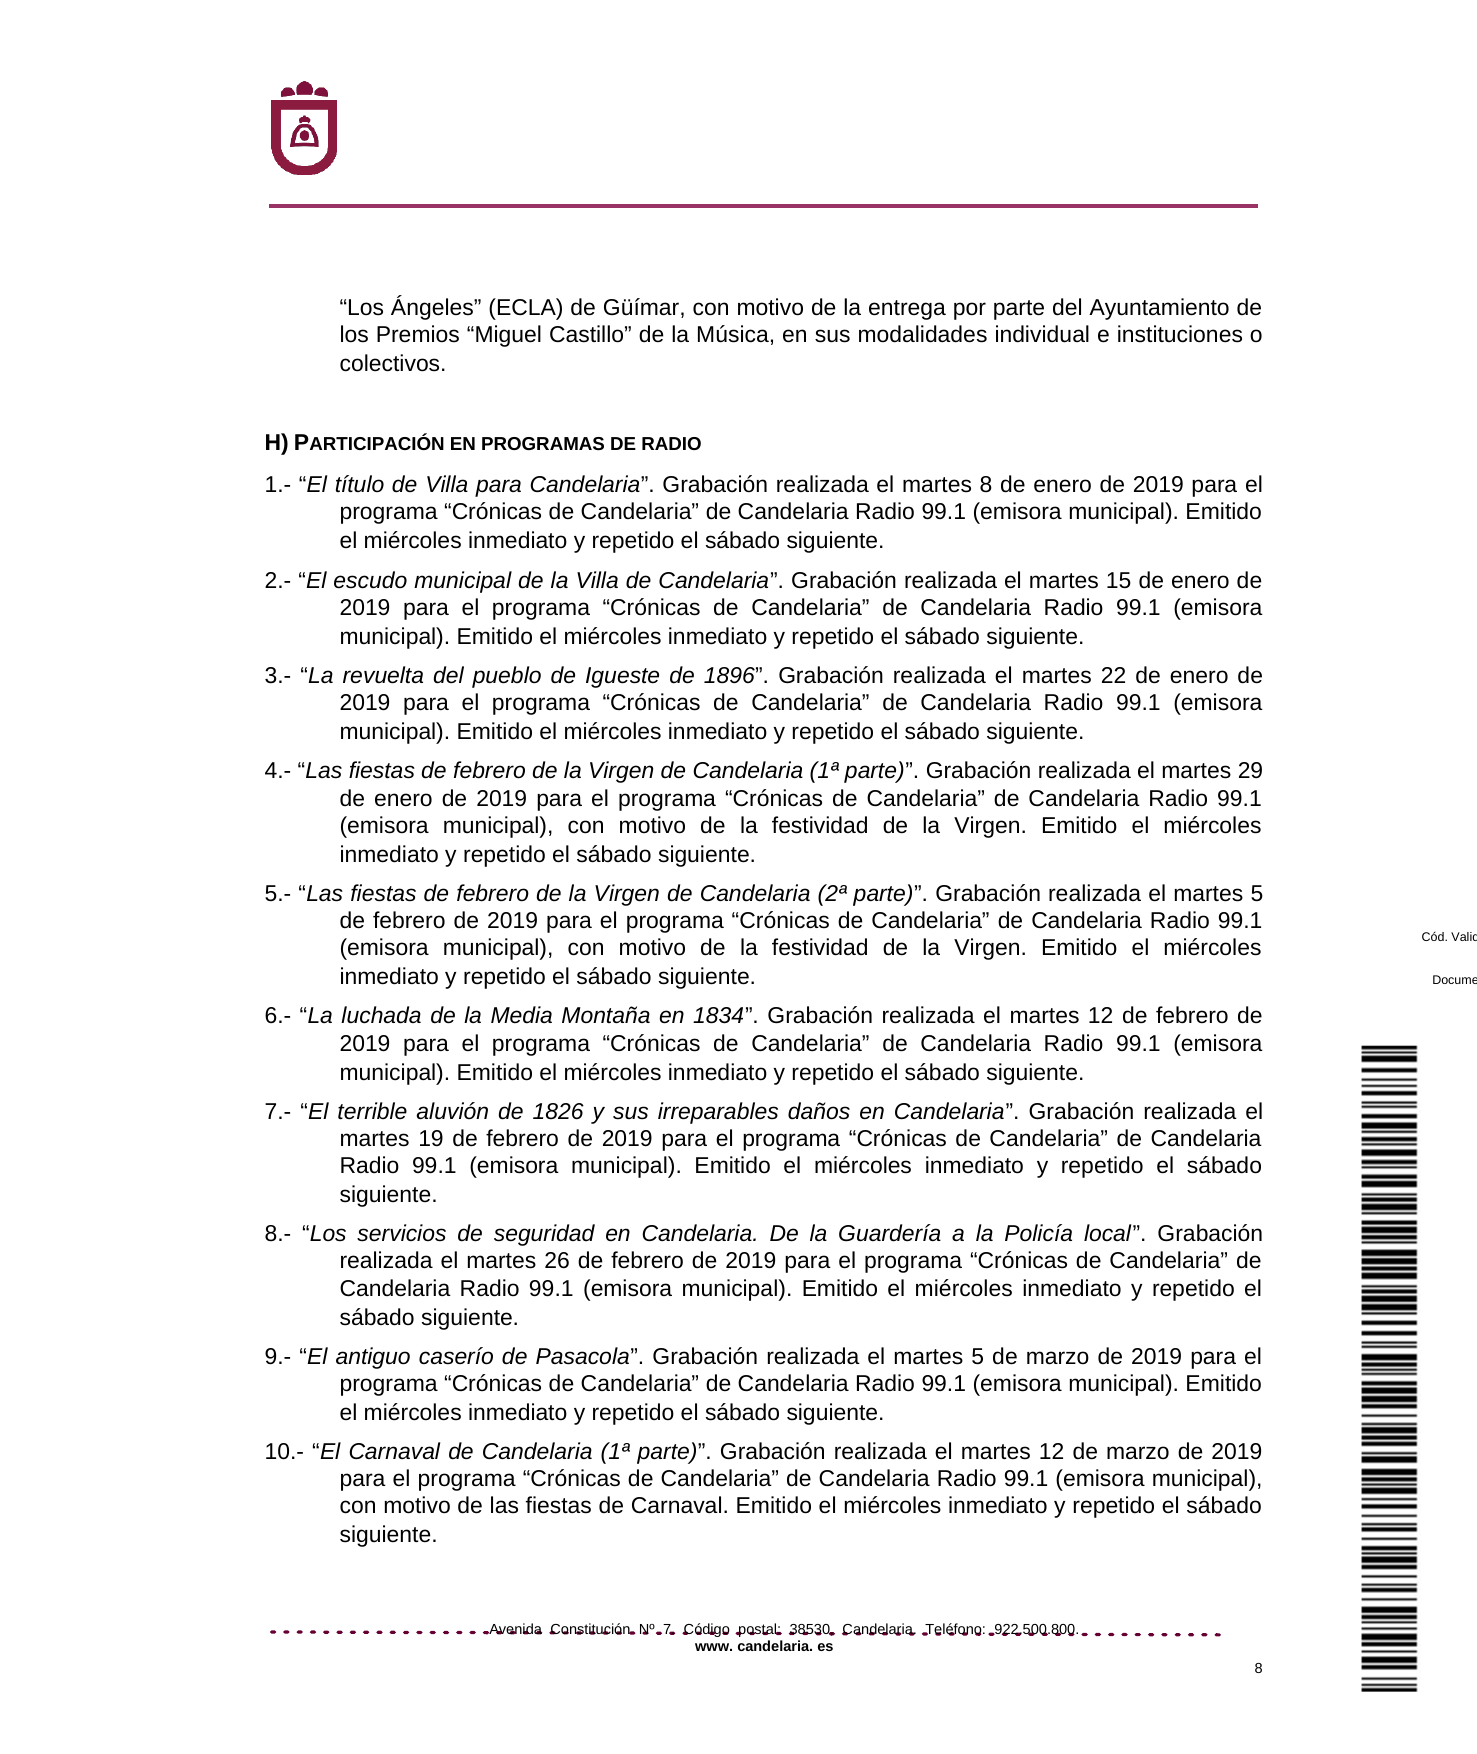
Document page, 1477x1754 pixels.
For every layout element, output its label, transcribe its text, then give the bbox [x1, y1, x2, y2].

text 8.- “Los servicios de seguridad en Candelaria. De la Guardería a la Policía local”. Grabación realizada el martes 26 de febrero de 2019 para el programa “Crónicas de Candelaria” de Candelaria Radio 99.1 (emisora municipal). Emitido el miércoles inmediato y repetido el sábado siguiente. [264, 1220, 1263, 1330]
text 1.- “El título de Villa para Candelaria”. Grabación realizada el martes 8 de enero de 2019 para el programa “Crónicas de Candelaria” de Candelaria Radio 99.1 (emisora municipal). Emitido el miércoles inmediato y repetido el sábado siguiente. [264, 471, 1263, 554]
text 3.- “La revuelta del pueblo de Igueste de 1896”. Grabación realizada el martes 22 de enero de 2019 para el programa “Crónicas de Candelaria” de Candelaria Radio 99.1 (emisora municipal). Emitido el miércoles inmediato y repetido el sábado siguiente. [264, 662, 1263, 745]
text 2.- “El escudo municipal de la Villa de Candelaria”. Grabación realizada el martes 15 de enero de 2019 para el programa “Crónicas de Candelaria” de Candelaria Radio 99.1 (emisora municipal). Emitido el miércoles inmediato y repetido el sábado siguiente. [264, 567, 1263, 649]
text 7.- “El terrible aluvión de 1826 y sus irreparables daños en Candelaria”. Grabación realizada el martes 19 de febrero de 2019 para el programa “Crónicas de Candelaria” de Candelaria Radio 99.1 (emisora municipal). Emitido el miércoles inmediato y repetido el sábado siguiente. [264, 1098, 1263, 1208]
subtitle H) PARTICIPACIÓN EN PROGRAMAS DE RADIO [264, 429, 1269, 455]
text 6.- “La luchada de la Media Montaña en 1834”. Grabación realizada el martes 12 de febrero de 2019 para el programa “Crónicas de Candelaria” de Candelaria Radio 99.1 (emisora municipal). Emitido el miércoles inmediato y repetido el sábado siguiente. [264, 1002, 1263, 1085]
text 9.- “El antiguo caserío de Pasacola”. Grabación realizada el martes 5 de marzo de 2019 para el programa “Crónicas de Candelaria” de Candelaria Radio 99.1 (emisora municipal). Emitido el miércoles inmediato y repetido el sábado siguiente. [264, 1343, 1263, 1426]
text 10.- “El Carnaval de Candelaria (1ª parte)”. Grabación realizada el martes 12 de marzo de 2019 para el programa “Crónicas de Candelaria” de Candelaria Radio 99.1 (emisora municipal), con motivo de las fiestas de Carnaval. Emitido el miércoles inmediato y repetido el sábado siguiente. [264, 1438, 1263, 1548]
text 4.- “Las fiestas de febrero de la Virgen de Candelaria (1ª parte)”. Grabación realizada el martes 29 de enero de 2019 para el programa “Crónicas de Candelaria” de Candelaria Radio 99.1 (emisora municipal), con motivo de la festividad de la Virgen. Emitido el miércoles inmediato y repetido el sábado siguiente. [264, 757, 1263, 867]
picture [271, 81, 337, 175]
text 5.- “Las fiestas de febrero de la Virgen de Candelaria (2ª parte)”. Grabación realizada el martes 5 de febrero de 2019 para el programa “Crónicas de Candelaria” de Candelaria Radio 99.1 (emisora municipal), con motivo de la festividad de la Virgen. Emitido el miércoles inmediato y repetido el sábado siguiente. [264, 880, 1263, 990]
picture [1362, 1046, 1420, 1691]
